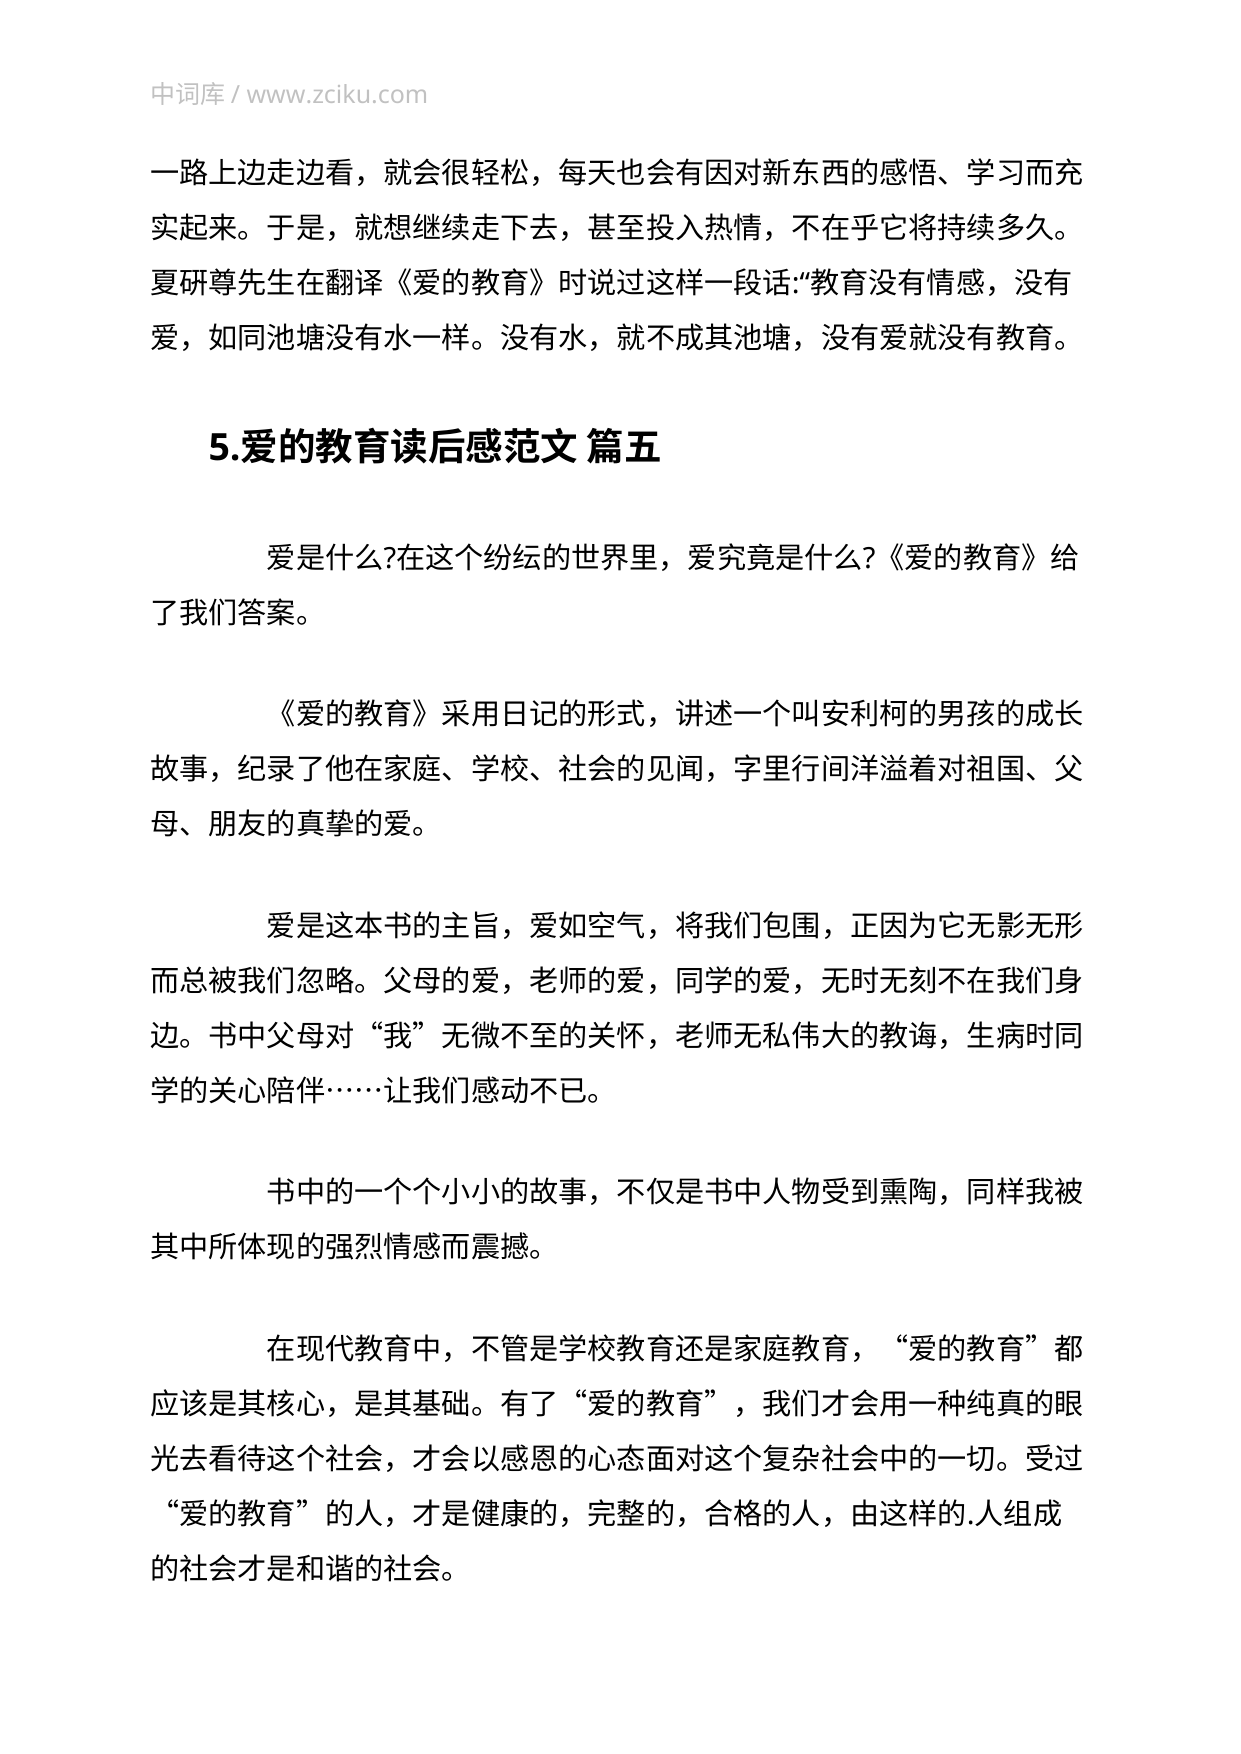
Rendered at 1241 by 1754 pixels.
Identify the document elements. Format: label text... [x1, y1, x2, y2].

text 在现代教育中，不管是学校教育还是家庭教育，“爱的教育”都应该是其核心，是其基础。有了“爱的教育”，我们才会用一种纯真的眼光去看待这个社会，才会以感恩的心态面对这个复杂社会中的一切。受过“爱的教育”的人，才是健康的，完整的，合格的人，由这样的.人组成的社会才是和谐的社会。 [150, 1326, 1090, 1588]
text 书中的一个个小小的故事，不仅是书中人物受到熏陶，同样我被其中所体现的强烈情感而震撼。 [150, 1169, 1090, 1266]
text 5.爱的教育读后感范文 篇五 [150, 417, 1090, 471]
text 《爱的教育》采用日记的形式，讲述一个叫安利柯的男孩的成长故事，纪录了他在家庭、学校、社会的见闻，字里行间洋溢着对祖国、父母、朋友的真挚的爱。 [150, 691, 1090, 843]
text 爱是什么?在这个纷纭的世界里，爱究竟是什么?《爱的教育》给了我们答案。 [150, 534, 1090, 631]
text 爱是这本书的主旨，爱如空气，将我们包围，正因为它无影无形而总被我们忽略。父母的爱，老师的爱，同学的爱，无时无刻不在我们身边。书中父母对“我”无微不至的关怀，老师无私伟大的教诲，生病时同学的关心陪伴……让我们感动不已。 [150, 902, 1090, 1109]
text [150, 150, 1090, 357]
